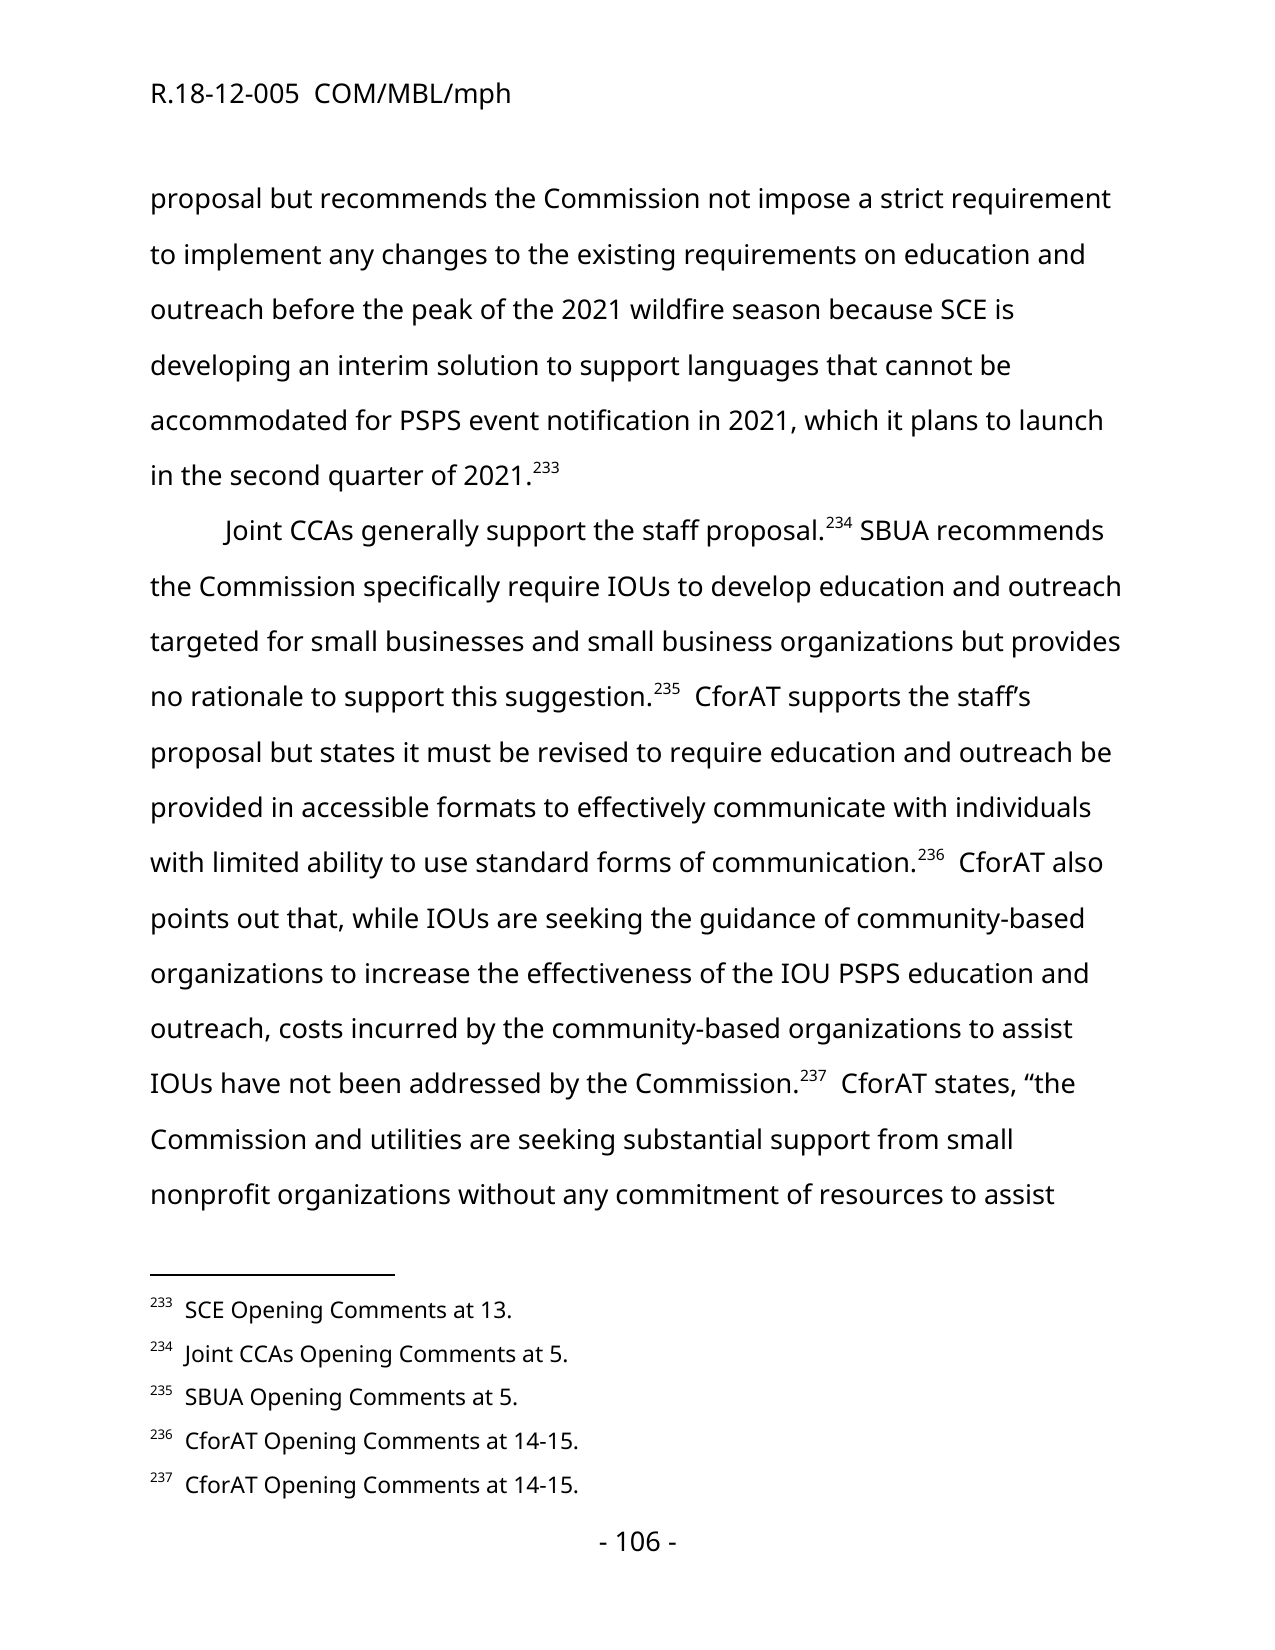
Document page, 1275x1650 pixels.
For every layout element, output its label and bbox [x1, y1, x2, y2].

text [150, 512, 1125, 1212]
text [150, 180, 1125, 493]
